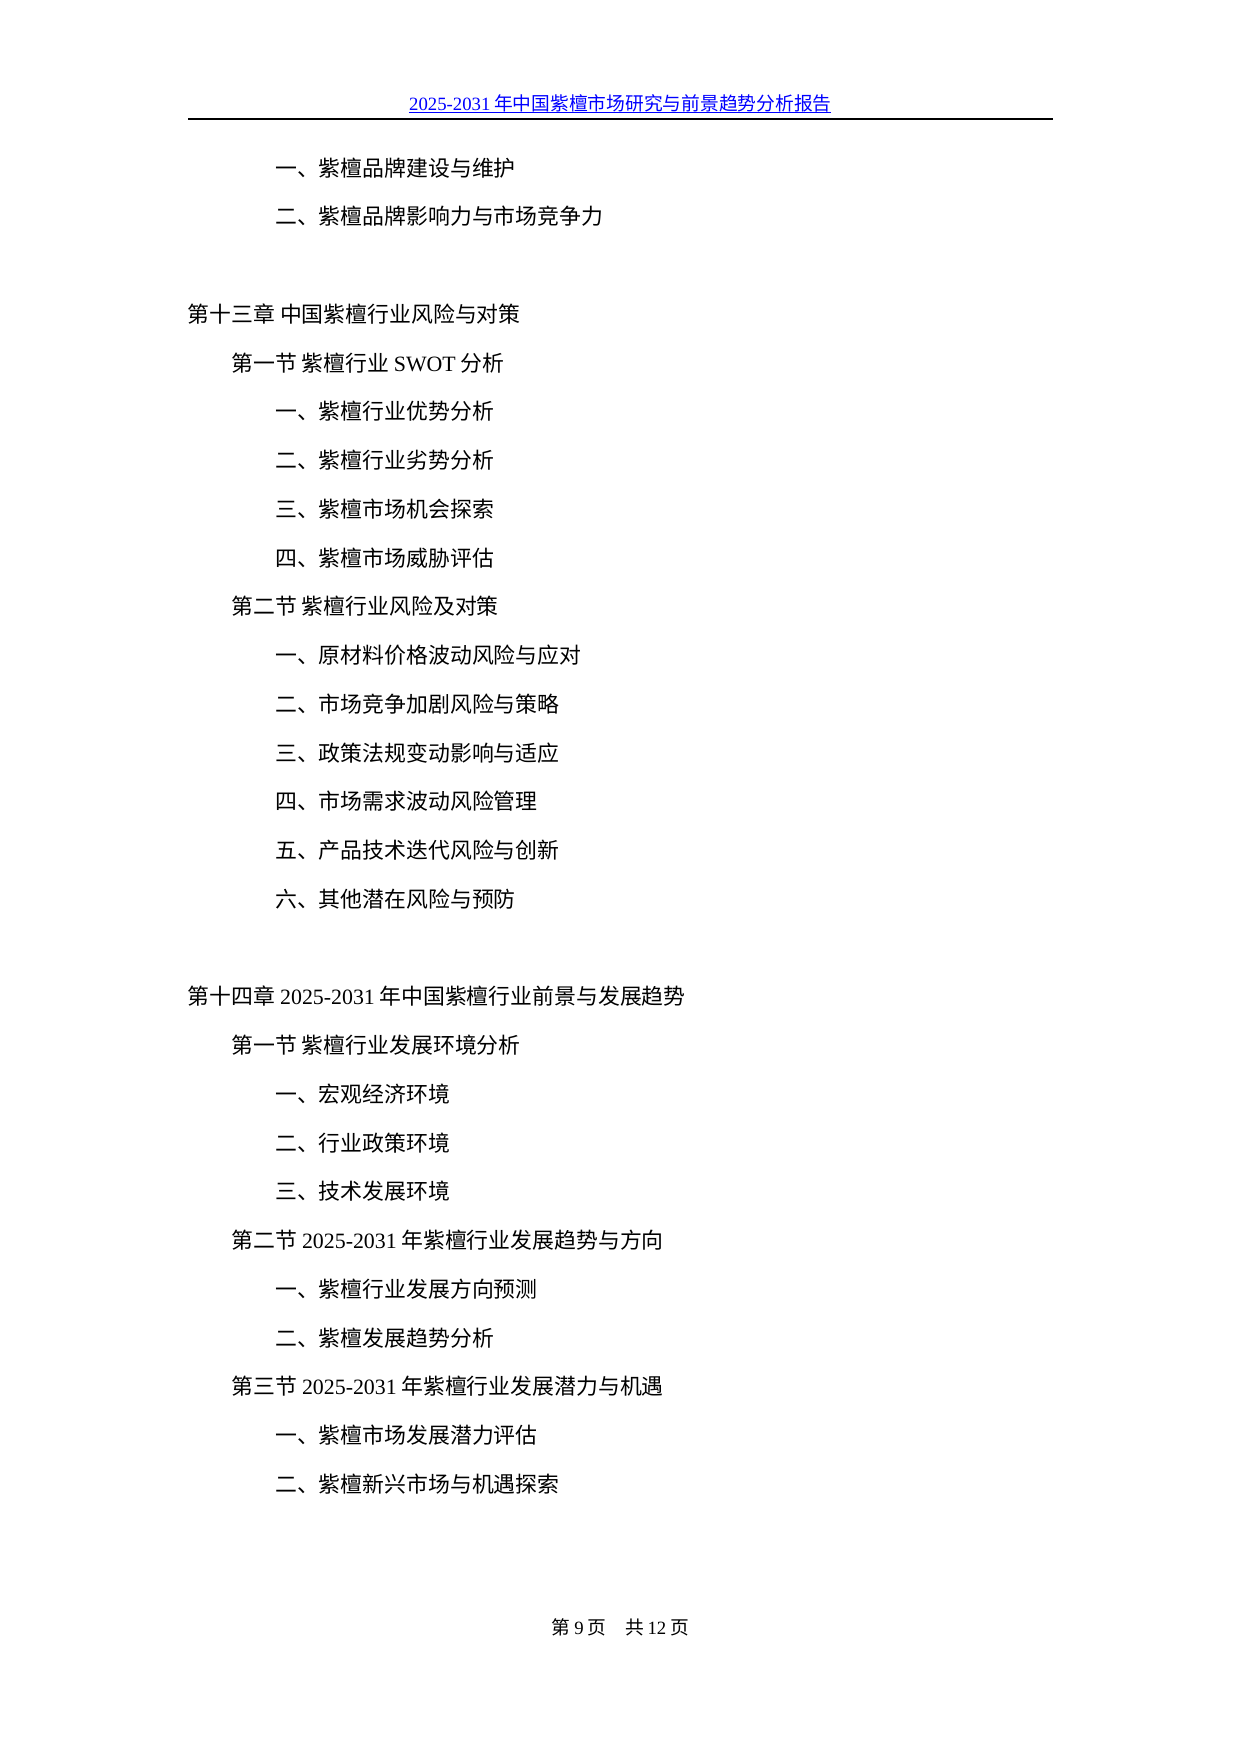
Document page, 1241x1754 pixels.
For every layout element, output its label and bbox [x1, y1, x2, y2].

text [187, 150, 1053, 1499]
